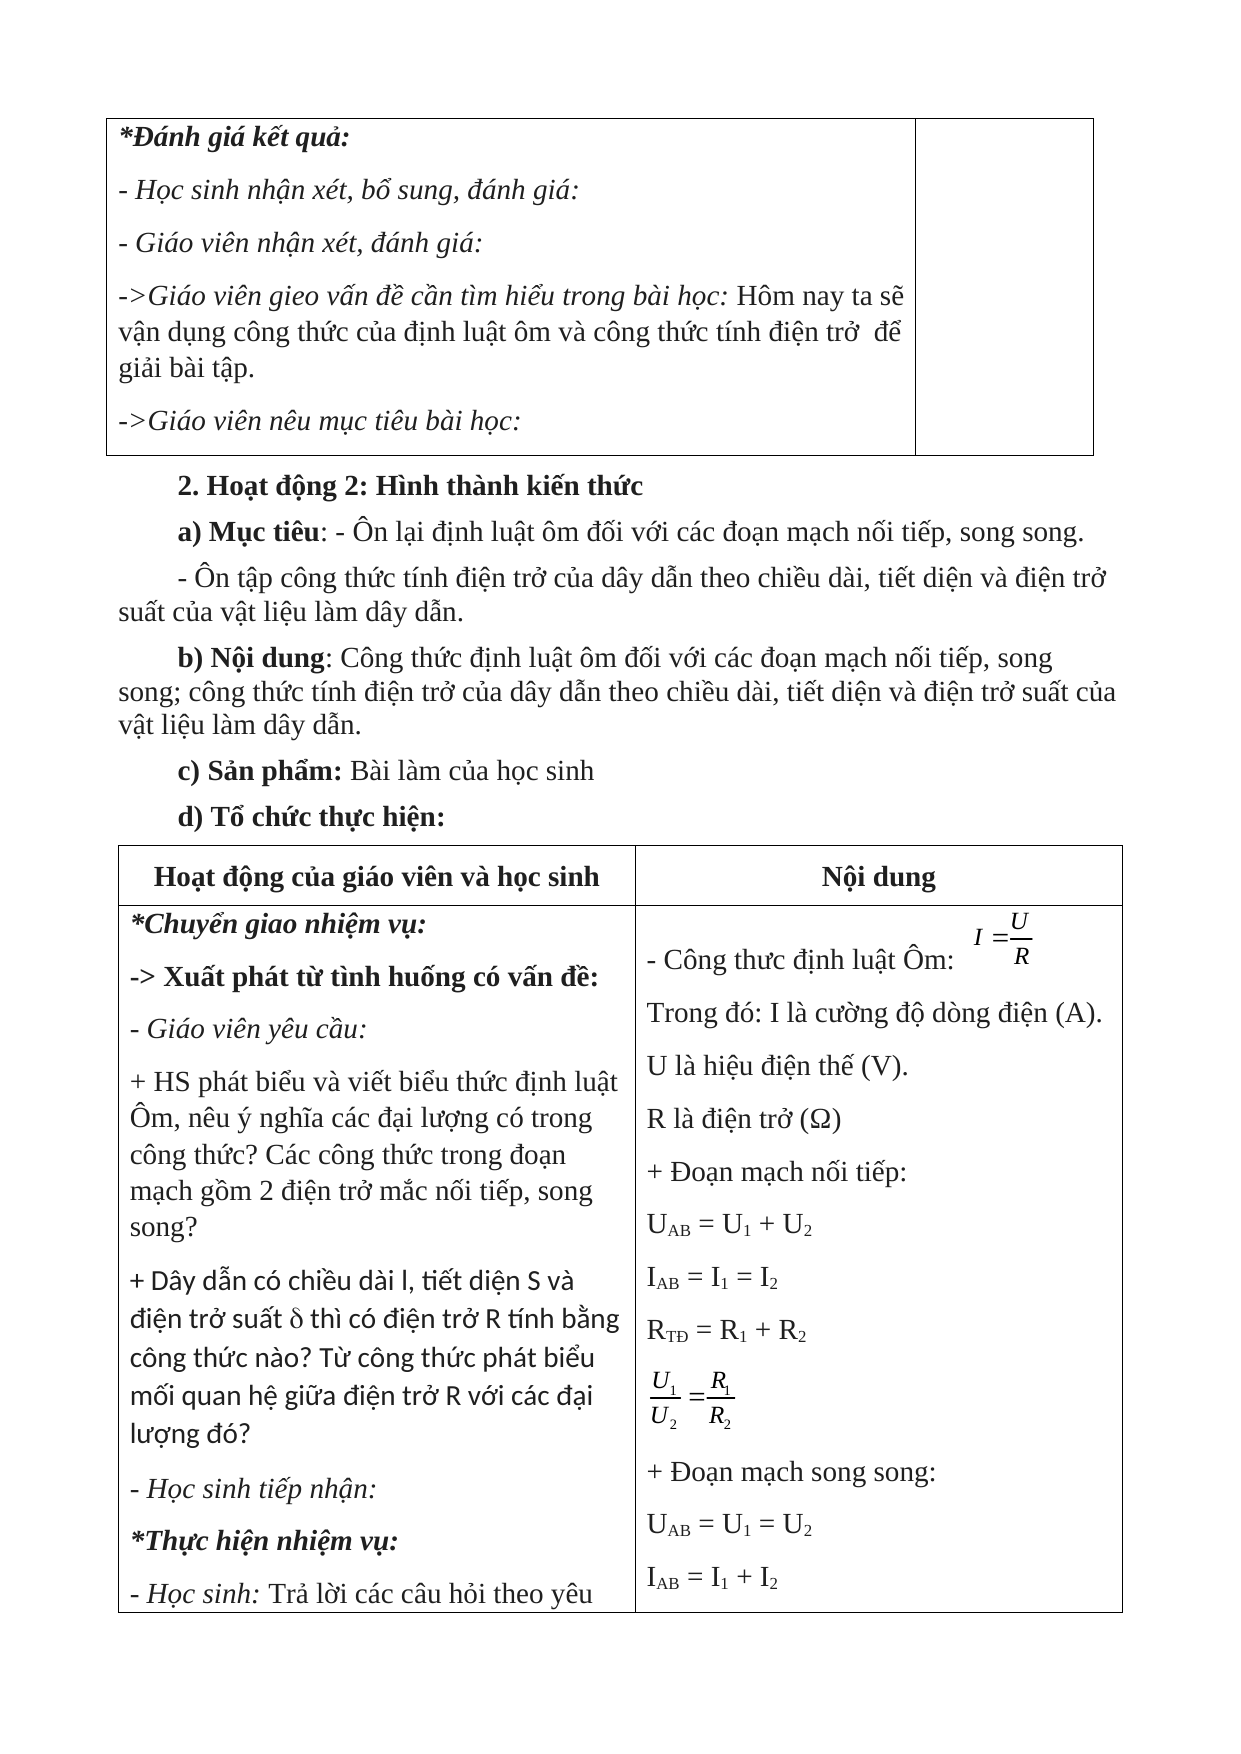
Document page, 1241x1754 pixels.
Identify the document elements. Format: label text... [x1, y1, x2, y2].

table_header Hoạt động của giáo viên và học sinh [119, 846, 635, 905]
text d) Tổ chức thực hiện: [118, 799, 1122, 833]
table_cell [119, 906, 635, 1612]
table_header Nội dung [636, 846, 1122, 905]
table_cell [107, 119, 915, 455]
table_cell [916, 119, 1093, 455]
text - Ôn tập công thức tính điện trở của dây dẫn theo chiều dài, tiết diện và điện trở suất của vật liệu làm dây dẫn. [118, 561, 1122, 628]
text a) Mục tiêu: - Ôn lại định luật ôm đối với các đoạn mạch nối tiếp, song song. [118, 514, 1122, 548]
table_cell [636, 906, 1122, 1612]
text b) Nội dung: Công thức định luật ôm đối với các đoạn mạch nối tiếp, song song; công thức tính điện trở của dây dẫn theo chiều dài, tiết diện và điện trở suất của vật liệu làm dây dẫn. [118, 640, 1122, 741]
text 2. Hoạt động 2: Hình thành kiến thức [118, 468, 1122, 502]
text c) Sản phẩm: Bài làm của học sinh [118, 753, 1122, 787]
